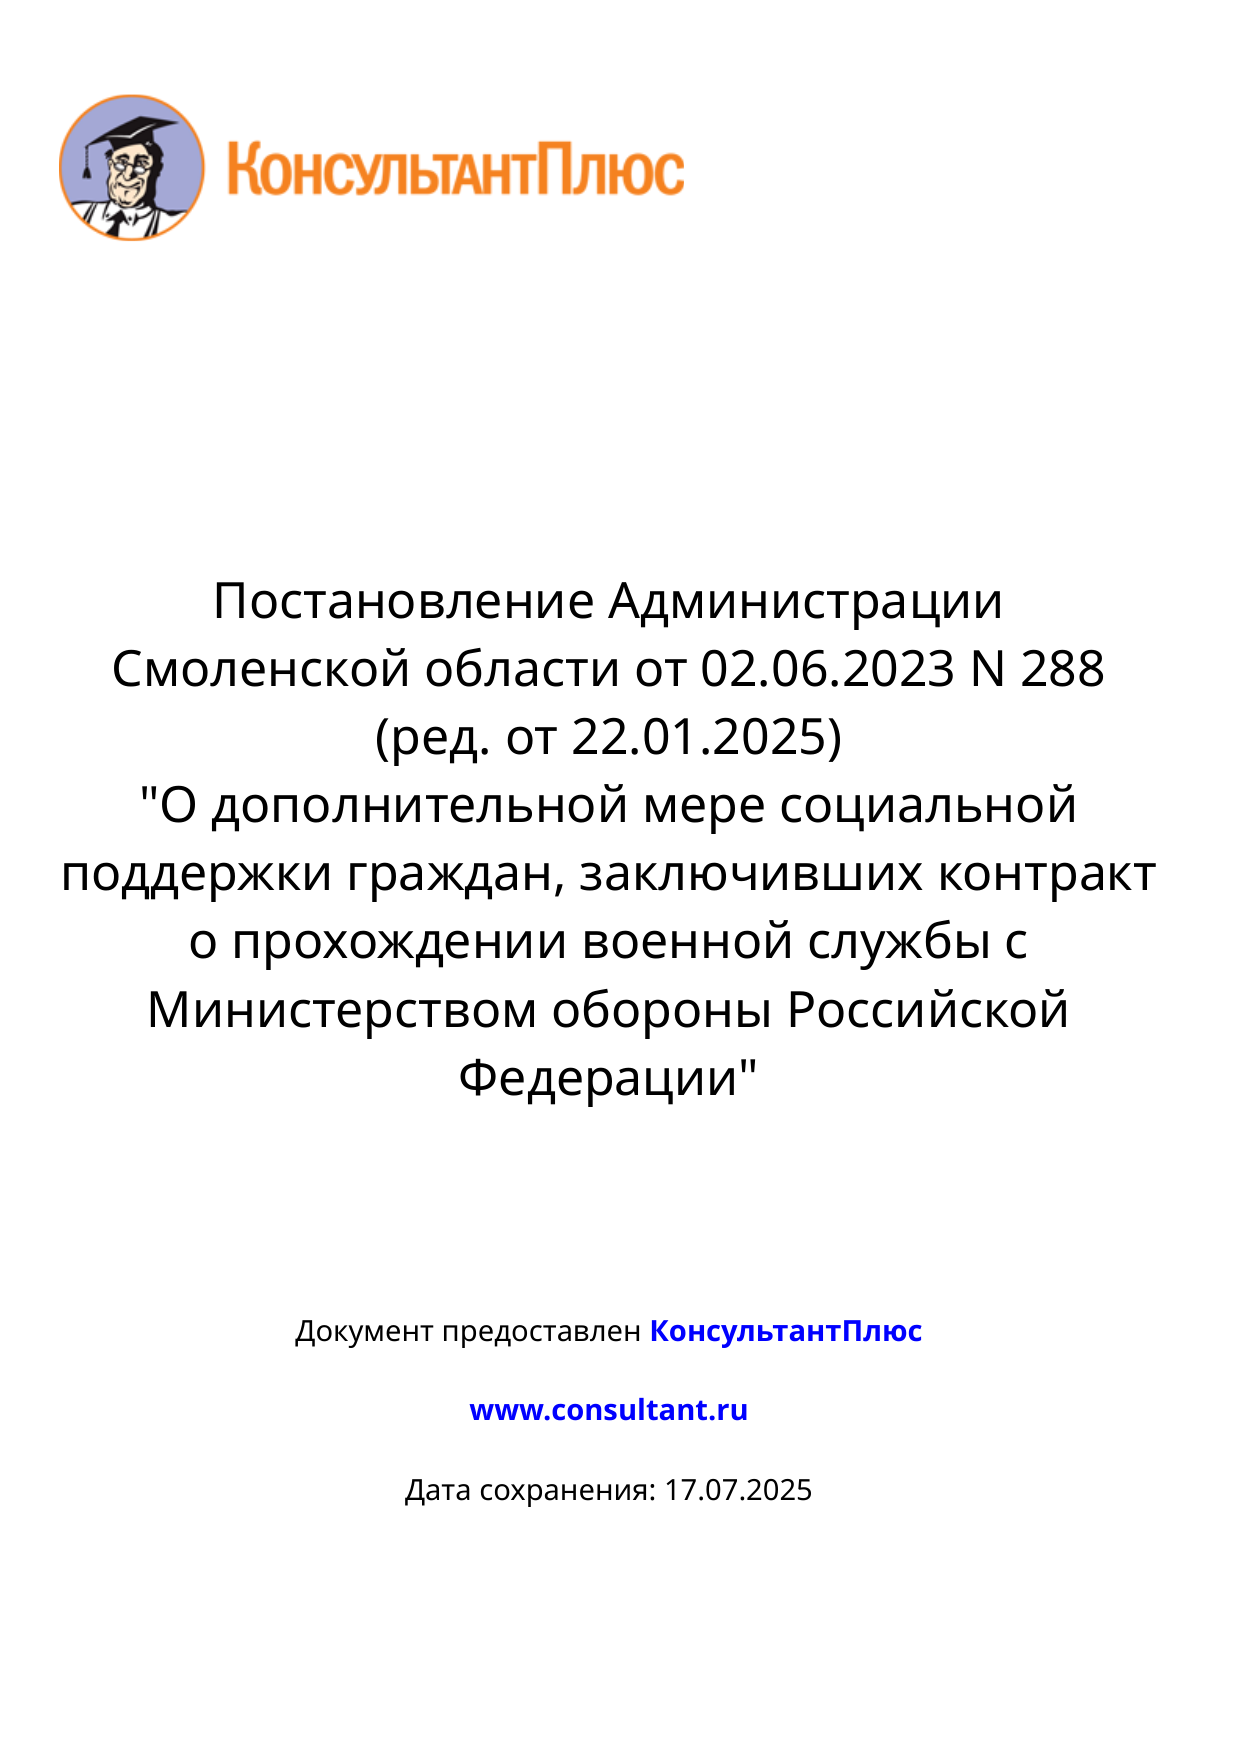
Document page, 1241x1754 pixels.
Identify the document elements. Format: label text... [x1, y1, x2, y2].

table_header [51, 88, 1167, 403]
table_cell Документ предоставлен КонсультантПлюс www.consultant.ru Дата сохранения: 17.07.2025 [51, 1272, 1167, 1587]
table_cell Постановление Администрации Смоленской области от 02.06.2023 N 288 (ред. от 22.01.2025) "О дополнительной мере социальной поддержки граждан, заключивших контракт о прохождении военной службы с Министерством обороны Российской Федерации" [51, 403, 1167, 1272]
picture [59, 93, 684, 243]
